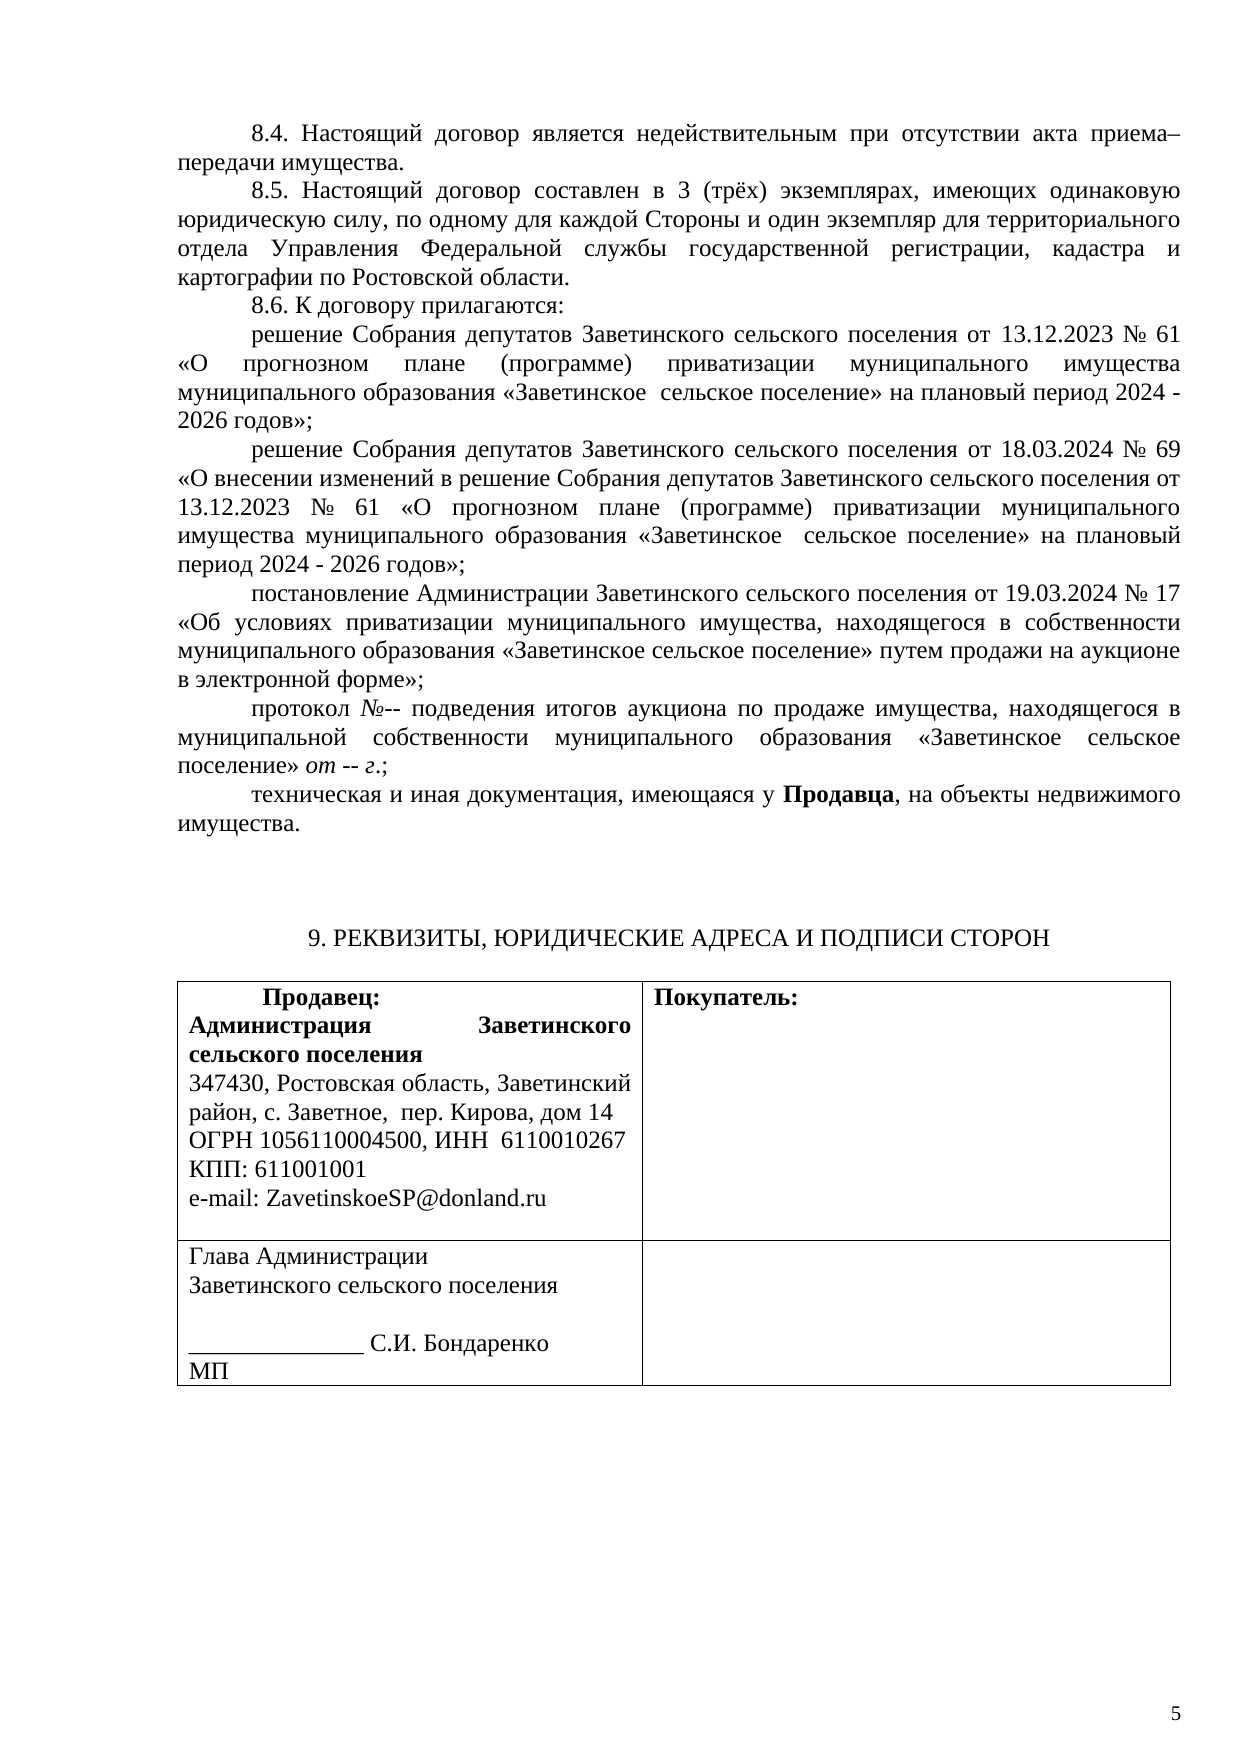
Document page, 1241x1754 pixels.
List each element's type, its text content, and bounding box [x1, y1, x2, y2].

table_header Продавец: Администрация Заветинского сельского поселения 347430, Ростовская область, Заветинский район, с. Заветное, пер. Кирова, дом 14 ОГРН 1056110004500, ИНН 6110010267 КПП: 611001001 e-mail: ZavetinskoeSP@donland.ru [178, 982, 642, 1240]
text постановление Администрации Заветинского сельского поселения от 19.03.2024 № 17 «Об условиях приватизации муниципального имущества, находящегося в собственности муниципального образования «Заветинское сельское поселение» путем продажи на аукционе в электронной форме»; [177, 578, 1181, 693]
text 8.5. Настоящий договор составлен в 3 (трёх) экземплярах, имеющих одинаковую юридическую силу, по одному для каждой Стороны и один экземпляр для территориального отдела Управления Федеральной службы государственной регистрации, кадастра и картографии по Ростовской области. [177, 176, 1181, 291]
text 9. РЕКВИЗИТЫ, ЮРИДИЧЕСКИЕ АДРЕСА И ПОДПИСИ СТОРОН [177, 923, 1181, 952]
text техническая и иная документация, имеющаяся у Продавца, на объекты недвижимого имущества. [177, 779, 1181, 837]
text решение Собрания депутатов Заветинского сельского поселения от 13.12.2023 № 61 «О прогнозном плане (программе) приватизации муниципального имущества муниципального образования «Заветинское сельское поселение» на плановый период 2024 - 2026 годов»; [177, 319, 1181, 434]
table_cell [643, 1241, 1170, 1385]
table_cell Глава Администрации Заветинского сельского поселения ______________ С.И. Бондаренко МП [178, 1241, 642, 1385]
text протокол №-- подведения итогов аукциона по продаже имущества, находящегося в муниципальной собственности муниципального образования «Заветинское сельское поселение» от -- г.; [177, 693, 1181, 779]
text решение Собрания депутатов Заветинского сельского поселения от 18.03.2024 № 69 «О внесении изменений в решение Собрания депутатов Заветинского сельского поселения от 13.12.2023 № 61 «О прогнозном плане (программе) приватизации муниципального имущества муниципального образования «Заветинское сельское поселение» на плановый период 2024 - 2026 годов»; [177, 434, 1181, 578]
table_header Покупатель: [643, 982, 1170, 1240]
text 8.6. К договору прилагаются: [177, 291, 1181, 319]
text 8.4. Настоящий договор является недействительным при отсутствии акта приема–передачи имущества. [177, 118, 1181, 176]
